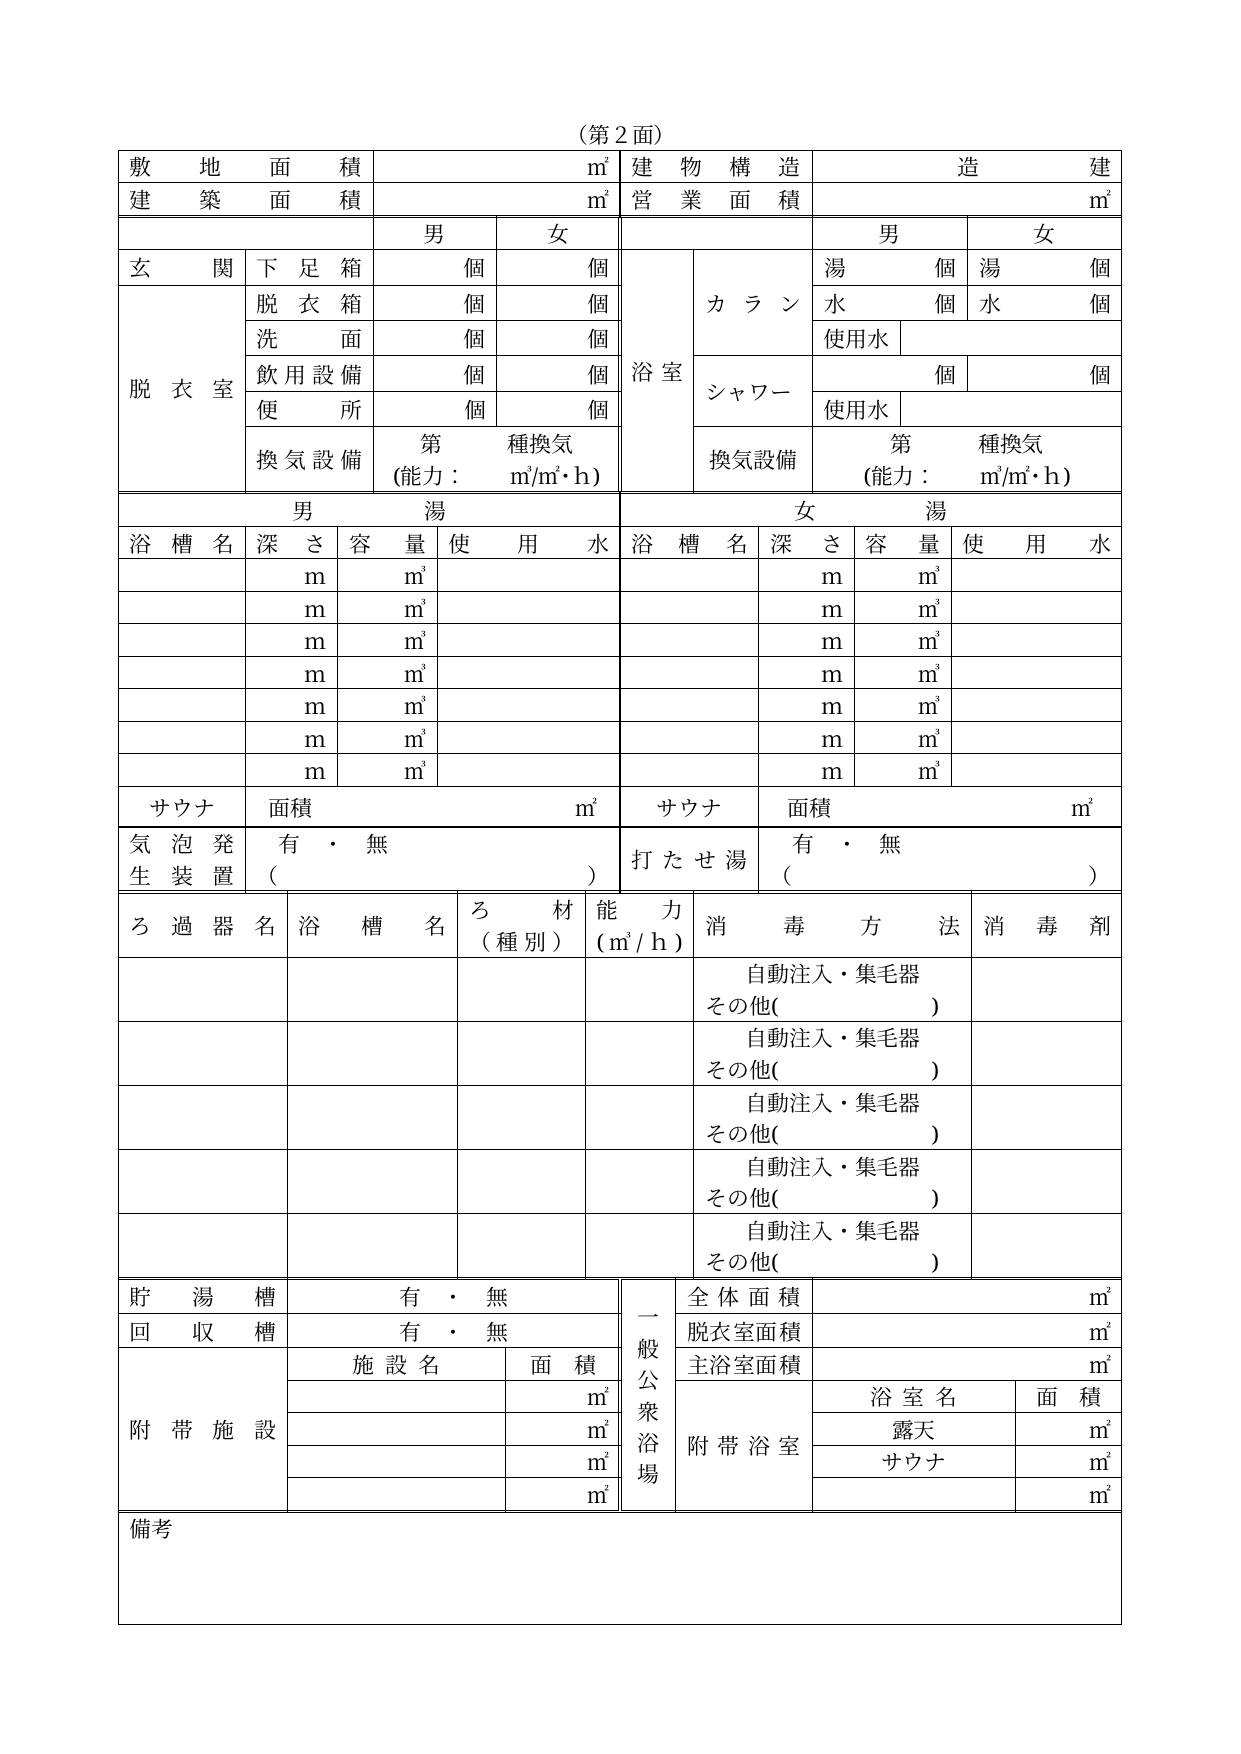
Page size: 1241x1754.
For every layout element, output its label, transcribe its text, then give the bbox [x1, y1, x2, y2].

table_cell 女 [968, 218, 1121, 249]
table_cell カラン [694, 250, 812, 355]
table_cell [901, 392, 1121, 426]
table_cell [119, 722, 245, 753]
table_cell 洗面 [246, 321, 373, 355]
table_cell 面積 ㎡ [246, 787, 619, 826]
table_cell 容量 [338, 527, 437, 558]
table_cell ㎡ [506, 1446, 618, 1477]
table_cell ㎥ [855, 624, 951, 656]
table_cell 個 [374, 250, 496, 284]
table_cell 個 [813, 356, 967, 391]
table_cell [438, 592, 619, 623]
table_cell ｍ [246, 592, 337, 623]
table_cell 浴室名 [813, 1381, 1015, 1412]
table_cell ｍ [246, 624, 337, 656]
table_cell [288, 958, 457, 1021]
table_cell ㎡ [1016, 1413, 1121, 1444]
table_cell 有 ・ 無 [288, 1280, 618, 1312]
table_cell 施設名 [288, 1348, 505, 1379]
table_cell 個 [374, 356, 496, 391]
table_cell ㎥ [855, 754, 951, 786]
table_cell [621, 624, 758, 656]
table_cell 換気設備 [694, 427, 812, 491]
table_cell [288, 1446, 505, 1477]
table_cell 浴槽名 [119, 527, 245, 558]
table_cell ㎡ [506, 1478, 618, 1509]
table_cell [288, 1214, 457, 1277]
table_cell 自動注入・集毛器 その他( ) [694, 1214, 971, 1277]
table_cell 個 [497, 356, 618, 391]
table_cell ㎡ [813, 1314, 1121, 1347]
table_cell [288, 1478, 505, 1509]
table_cell [119, 754, 245, 786]
table_cell [458, 1150, 585, 1213]
table_cell 湯 個 [968, 250, 1121, 284]
table_cell 面 積 [506, 1348, 618, 1379]
table_cell [586, 1022, 693, 1085]
table_cell [438, 689, 619, 721]
table_cell 打たせ湯 [621, 828, 758, 890]
table_cell [972, 1022, 1121, 1085]
table_cell [119, 592, 245, 623]
table_cell [901, 321, 1121, 355]
table_cell 浴槽名 [288, 894, 457, 957]
table_cell ㎥ [855, 689, 951, 721]
table_cell [458, 1214, 585, 1277]
table_cell 飲用設備 [246, 356, 373, 391]
table_cell 男 湯 [119, 494, 619, 526]
table_cell ｍ [759, 689, 854, 721]
table_cell ㎥ [855, 722, 951, 753]
table_cell ｍ [759, 624, 854, 656]
table_cell ㎡ [374, 183, 619, 214]
table_cell 自動注入・集毛器 その他( ) [694, 958, 971, 1021]
table_cell [952, 689, 1121, 721]
table_cell ㎥ [338, 689, 437, 721]
table_cell ㎡ [813, 183, 1121, 214]
table_cell ㎥ [338, 592, 437, 623]
table_cell [438, 657, 619, 688]
table_cell [621, 592, 758, 623]
table_cell [952, 592, 1121, 623]
table_cell 第 種換気 (能力： ㎥/㎡･ｈ) [813, 427, 1121, 491]
table_cell ㎥ [338, 657, 437, 688]
table_cell ㎡ [813, 1348, 1121, 1379]
table_cell [438, 624, 619, 656]
table_cell 自動注入・集毛器 その他( ) [694, 1150, 971, 1213]
table_cell [119, 559, 245, 591]
table_cell [458, 958, 585, 1021]
table_cell [119, 657, 245, 688]
table_cell ｍ [246, 754, 337, 786]
table_cell [438, 754, 619, 786]
table_cell [288, 1413, 505, 1444]
table_cell [621, 689, 758, 721]
table_cell ㎥ [338, 559, 437, 591]
table_cell [438, 559, 619, 591]
table_header 敷地面積 [119, 151, 373, 182]
table_cell 便所 [246, 392, 373, 426]
table_cell 全体面積 [676, 1280, 812, 1312]
table_cell 下足箱 [246, 250, 373, 284]
table_cell サウナ [119, 787, 245, 826]
table_cell [586, 1150, 693, 1213]
table_cell 女 湯 [621, 494, 1121, 526]
text （第２面） [148, 118, 1094, 149]
table_cell [952, 559, 1121, 591]
table_cell ㎥ [855, 559, 951, 591]
table_cell 個 [497, 250, 618, 284]
table_cell 消毒剤 [972, 894, 1121, 957]
table_cell [288, 1150, 457, 1213]
table_cell 自動注入・集毛器 その他( ) [694, 1022, 971, 1085]
table_cell [119, 1086, 287, 1149]
table_cell 一 般 公 衆 浴 場 [622, 1280, 675, 1509]
table_cell 回収槽 [119, 1314, 287, 1347]
table_cell [288, 1086, 457, 1149]
table_cell [952, 722, 1121, 753]
table_cell 使用水 [813, 392, 900, 426]
table_cell [972, 1214, 1121, 1277]
table_cell 有 ・ 無 （） [759, 828, 1121, 890]
table_cell 浴室 [622, 250, 693, 491]
table_cell [119, 1022, 287, 1085]
table_cell ろ材 （種別） [458, 894, 585, 957]
table_cell 面 積 [1016, 1381, 1121, 1412]
table_cell 貯湯槽 [119, 1280, 287, 1312]
table_cell ｍ [759, 754, 854, 786]
table_cell 建築面積 [119, 183, 373, 214]
table_cell 自動注入・集毛器 その他( ) [694, 1086, 971, 1149]
table_cell ㎡ [1016, 1446, 1121, 1477]
table_cell [119, 689, 245, 721]
table_cell サウナ [813, 1446, 1015, 1477]
table_cell 面積 ㎡ [759, 787, 1121, 826]
table_cell 使用水 [438, 527, 619, 558]
table_cell 使用水 [813, 321, 900, 355]
table_cell [119, 218, 373, 249]
table_cell 営業面積 [621, 183, 812, 214]
table_cell ㎡ [506, 1381, 618, 1412]
table_cell [458, 1022, 585, 1085]
table_cell 個 [497, 392, 618, 426]
table_cell 露天 [813, 1413, 1015, 1444]
table_cell 浴槽名 [621, 527, 758, 558]
table_cell 個 [374, 321, 496, 355]
table_cell ｍ [246, 722, 337, 753]
table_cell [438, 722, 619, 753]
table_cell ㎥ [855, 657, 951, 688]
table_cell 個 [497, 321, 618, 355]
table_cell ㎥ [855, 592, 951, 623]
table_header ㎡ [374, 151, 619, 182]
table_cell 第 種換気 (能力： ㎥/㎡･ｈ) [374, 427, 618, 491]
table_cell [621, 657, 758, 688]
table_cell 有 ・ 無 （） [246, 828, 619, 890]
table_cell 深さ [759, 527, 854, 558]
table_cell 主浴室面積 [676, 1348, 812, 1379]
table_cell 使用水 [952, 527, 1121, 558]
table_cell ｍ [759, 722, 854, 753]
table_cell 附帯浴室 [676, 1381, 812, 1509]
table_cell 換気設備 [246, 427, 373, 491]
table_cell [586, 1214, 693, 1277]
table_cell ㎡ [506, 1413, 618, 1444]
table_cell [586, 958, 693, 1021]
table_cell [952, 754, 1121, 786]
table_cell [952, 624, 1121, 656]
table_cell 気泡発 生装置 [119, 828, 245, 890]
table_cell [972, 1086, 1121, 1149]
table_cell シャワー [694, 356, 812, 426]
table_header 建物構造 [621, 151, 812, 182]
table_cell 水 個 [968, 286, 1121, 320]
table_cell 深さ [246, 527, 337, 558]
table_cell 男 [374, 218, 496, 249]
table_cell 玄関 [119, 250, 245, 284]
table_cell [621, 754, 758, 786]
table_cell [119, 624, 245, 656]
table_cell [586, 1086, 693, 1149]
table_cell 附帯施設 [119, 1348, 287, 1509]
table_cell ｍ [246, 559, 337, 591]
table_cell ㎡ [1016, 1478, 1121, 1509]
table_cell ㎥ [338, 624, 437, 656]
table_cell ｍ [759, 657, 854, 688]
table_cell [119, 958, 287, 1021]
table_cell [288, 1022, 457, 1085]
table_cell 脱衣室 [119, 286, 245, 491]
table_cell 個 [374, 286, 496, 320]
table_cell 男 [813, 218, 967, 249]
table_cell ㎥ [338, 754, 437, 786]
table_cell 個 [968, 356, 1121, 391]
table_cell [119, 1150, 287, 1213]
table_cell ｍ [759, 592, 854, 623]
table_cell [813, 1478, 1015, 1509]
table_cell 備考 [119, 1513, 1121, 1624]
table_cell 個 [374, 392, 496, 426]
table_cell サウナ [621, 787, 758, 826]
table_cell [621, 559, 758, 591]
table_cell 能力 (㎥/ｈ) [586, 894, 693, 957]
table_cell 有 ・ 無 [288, 1314, 618, 1347]
table_header 造 建 [813, 151, 1121, 182]
table_cell ｍ [759, 559, 854, 591]
table_cell 個 [497, 286, 618, 320]
table_cell ㎥ [338, 722, 437, 753]
table_cell ㎡ [813, 1280, 1121, 1312]
table_cell 水 個 [813, 286, 967, 320]
table_cell [972, 1150, 1121, 1213]
table_cell 脱衣箱 [246, 286, 373, 320]
table_cell ろ過器名 [119, 894, 287, 957]
table_cell [972, 958, 1121, 1021]
table_cell [952, 657, 1121, 688]
table_cell [288, 1381, 505, 1412]
table_cell 脱衣室面積 [676, 1314, 812, 1347]
table_cell [458, 1086, 585, 1149]
table_cell 容量 [855, 527, 951, 558]
table_cell [119, 1214, 287, 1277]
table_cell ｍ [246, 657, 337, 688]
table_cell 消毒方法 [694, 894, 971, 957]
table_cell 女 [497, 218, 618, 249]
table_cell [622, 218, 812, 249]
table_cell ｍ [246, 689, 337, 721]
table_cell [621, 722, 758, 753]
table_cell 湯 個 [813, 250, 967, 284]
